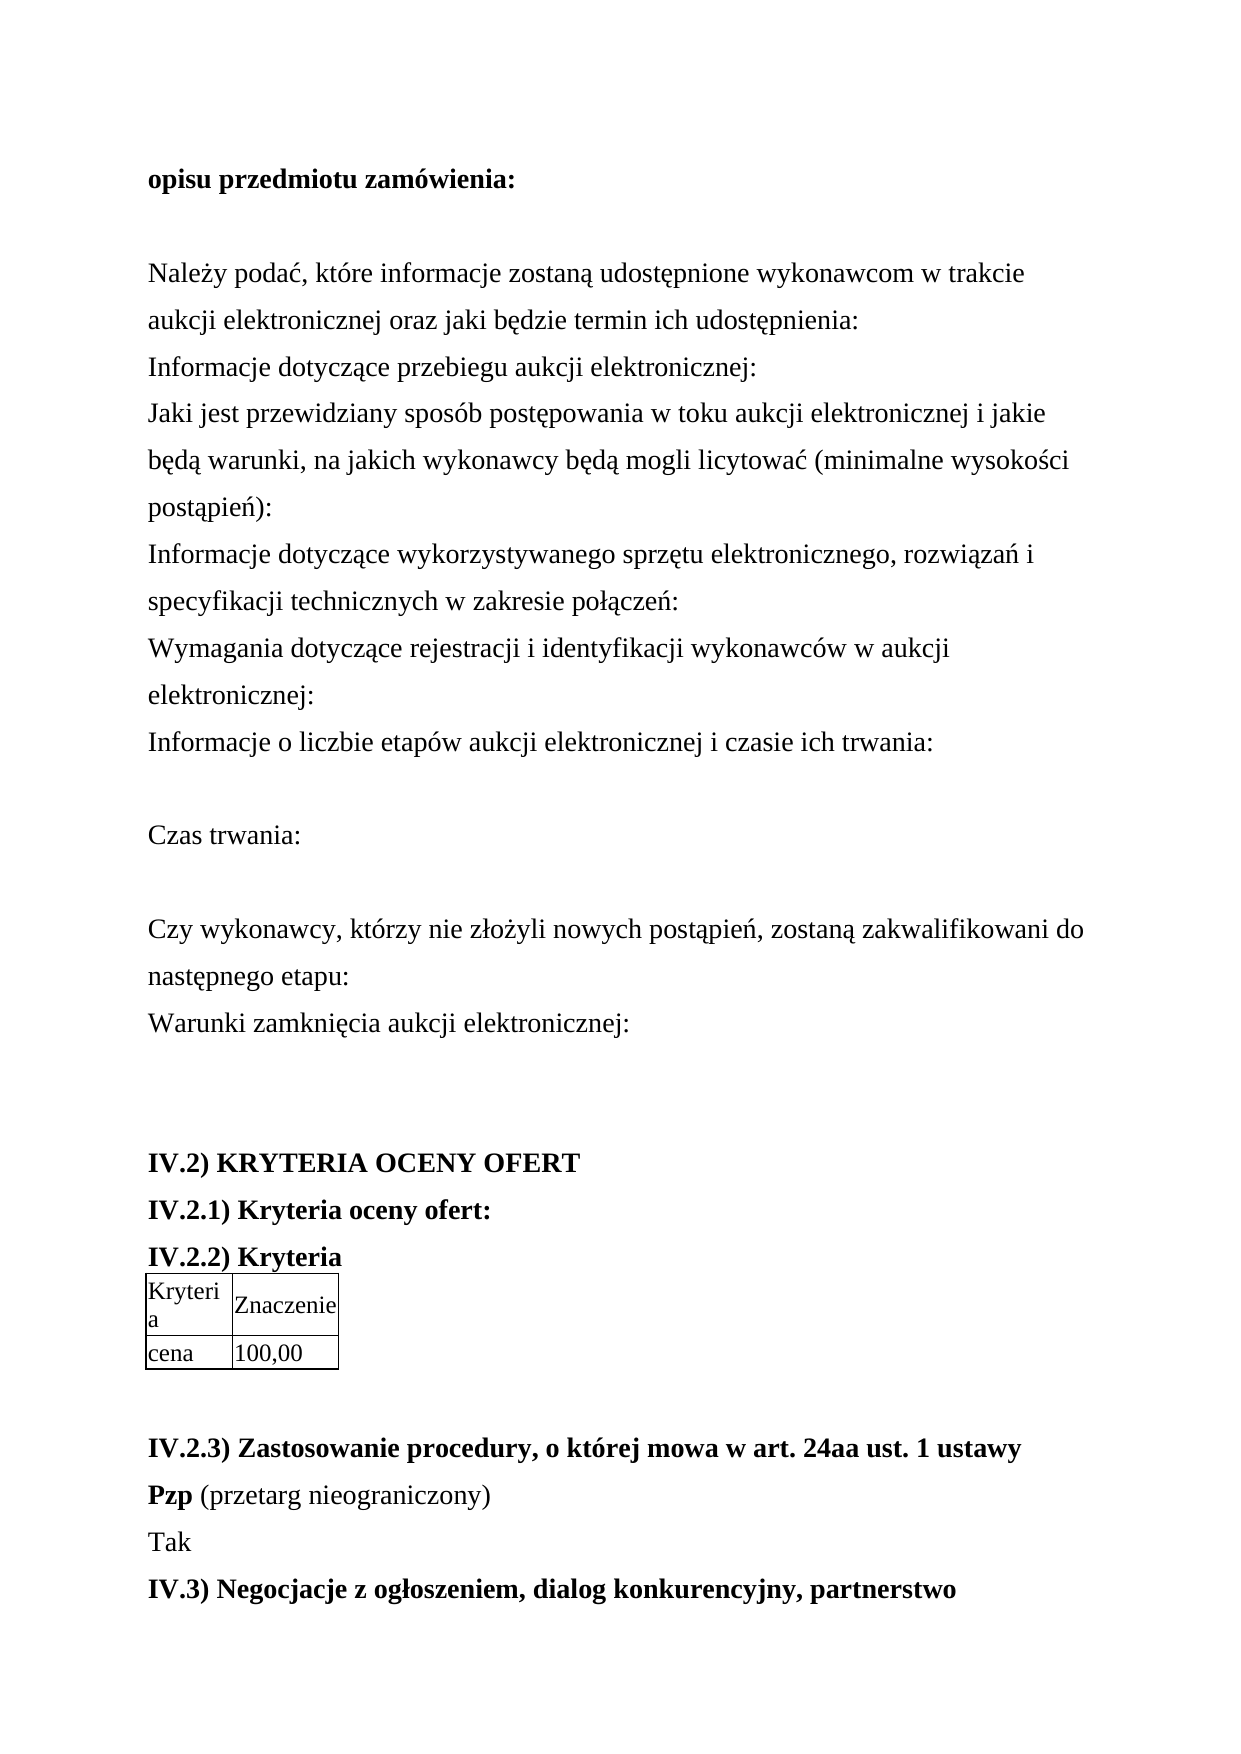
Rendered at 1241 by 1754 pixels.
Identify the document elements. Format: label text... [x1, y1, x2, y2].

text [148, 148, 1093, 757]
table_cell cena [147, 1336, 232, 1368]
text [148, 1370, 1093, 1604]
table_cell 100,00 [233, 1336, 338, 1368]
text Czas trwania: Czy wykonawcy, którzy nie złożyli nowych postąpień, zostaną zakwalifikowani do następnego etapu: Warunki zamknięcia aukcji elektronicznej: [148, 757, 1093, 1085]
table_header Znaczenie [233, 1274, 338, 1335]
text IV.2) KRYTERIA OCENY OFERT IV.2.1) Kryteria oceny ofert: IV.2.2) Kryteria [148, 1085, 1093, 1273]
table_header Kryteria [147, 1274, 232, 1335]
